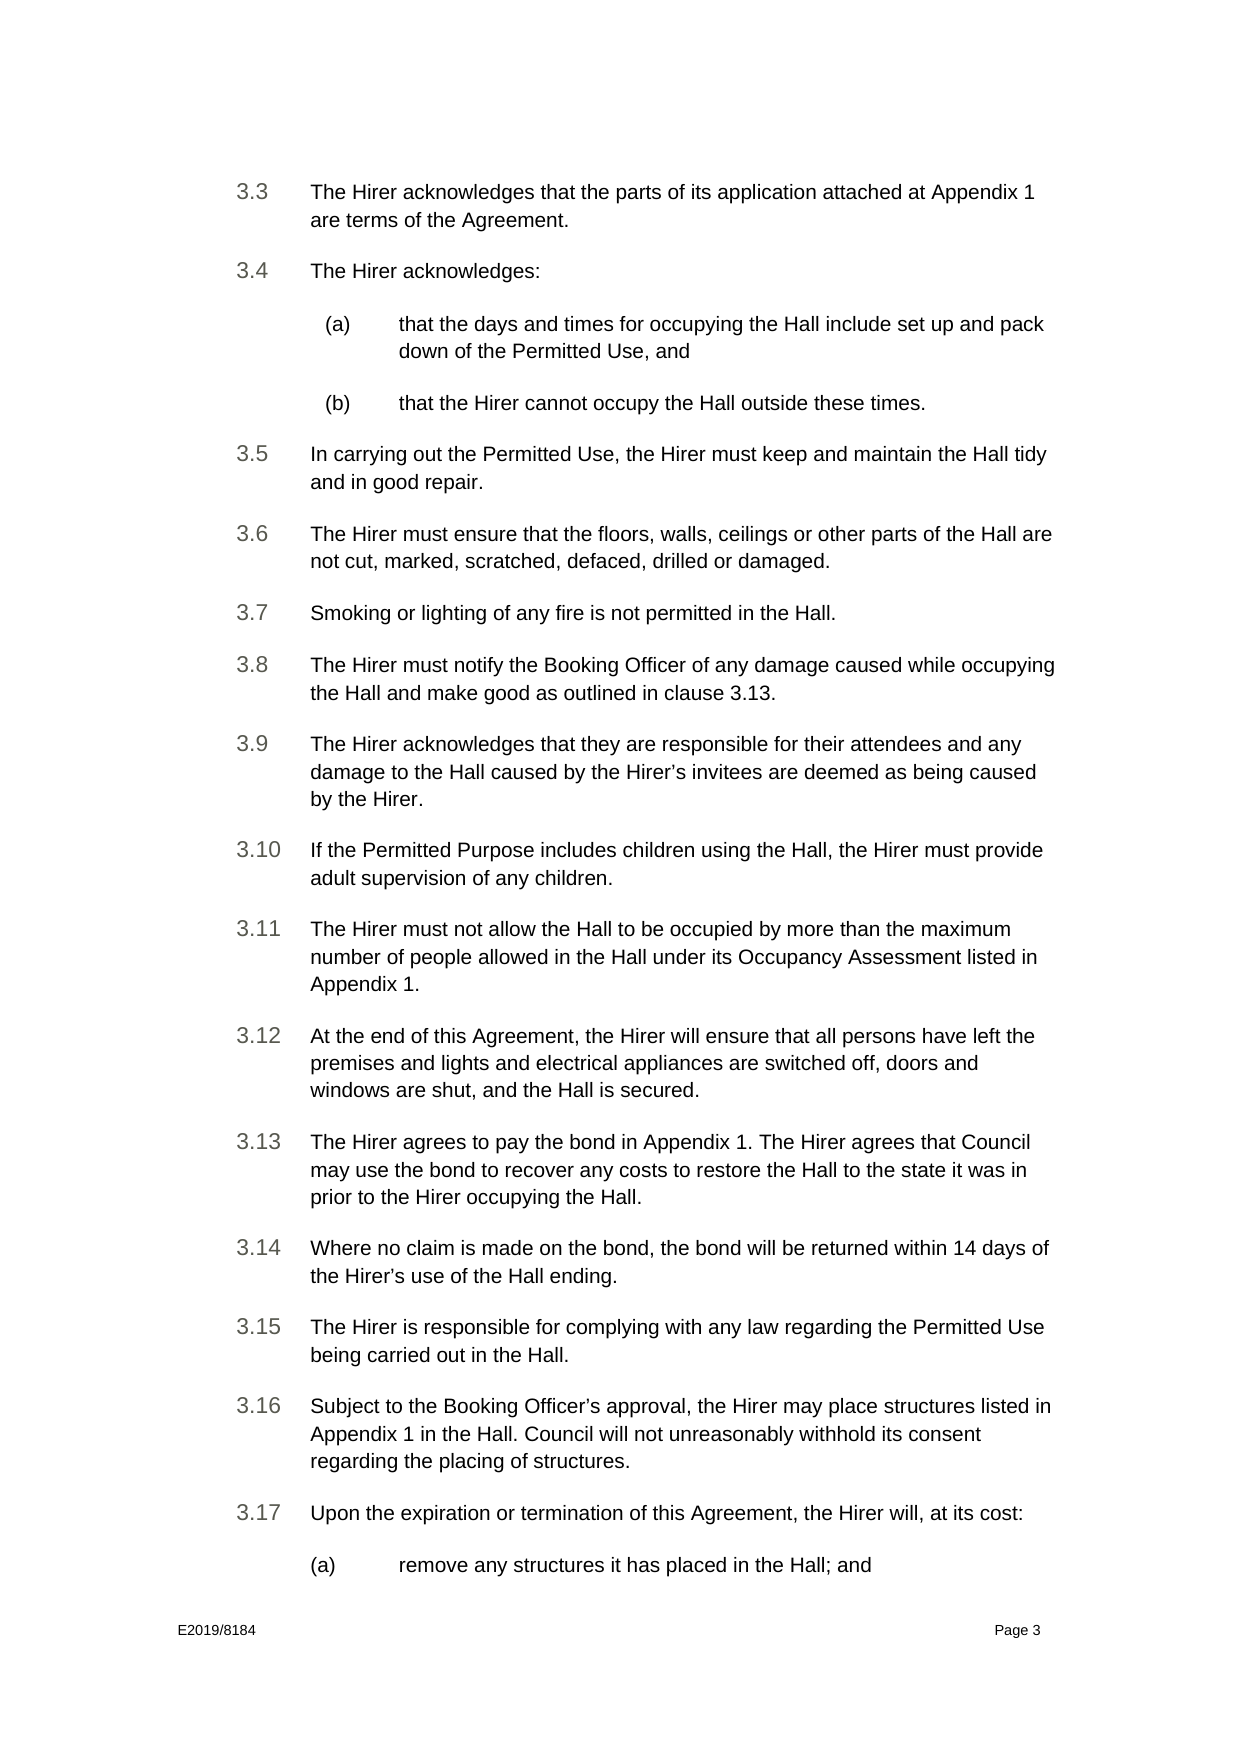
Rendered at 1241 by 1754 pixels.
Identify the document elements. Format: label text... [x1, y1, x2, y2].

list Subject to the Booking Officer’s approval, the Hirer may place structures listed in Appendix 1 in the Hall. Council will not unreasonably withhold its consent regarding the placing of structures. [236, 1392, 1063, 1473]
list If the Permitted Purpose includes children using the Hall, the Hirer must provide adult supervision of any children. [236, 836, 1063, 890]
text that the days and times for occupying the Hall include set up and pack down of the Permitted Use, and [325, 308, 1063, 363]
list The Hirer acknowledges that they are responsible for their attendees and any damage to the Hall caused by the Hirer’s invitees are deemed as being caused by the Hirer. [236, 729, 1063, 811]
list Smoking or lighting of any fire is not permitted in the Hall. [236, 598, 1063, 625]
list The Hirer acknowledges: [236, 256, 1063, 283]
list In carrying out the Permitted Use, the Hirer must keep and maintain the Hall tidy and in good repair. [236, 440, 1063, 494]
list The Hirer is responsible for complying with any law regarding the Permitted Use being carried out in the Hall. [236, 1313, 1063, 1367]
list remove any structures it has placed in the Hall; and [310, 1550, 1063, 1577]
list The Hirer acknowledges that the parts of its application attached at Appendix 1 are terms of the Agreement. [236, 177, 1063, 231]
list Upon the expiration or termination of this Agreement, the Hirer will, at its cost: [236, 1498, 1063, 1525]
list The Hirer agrees to pay the bond in Appendix 1. The Hirer agrees that Council may use the bond to recover any costs to restore the Hall to the state it was in prior to the Hirer occupying the Hall. [236, 1127, 1063, 1208]
list The Hirer must notify the Booking Officer of any damage caused while occupying the Hall and make good as outlined in clause 3.13. [236, 650, 1063, 704]
list Where no claim is made on the bond, the bond will be returned within 14 days of the Hirer’s use of the Hall ending. [236, 1233, 1063, 1288]
list The Hirer must ensure that the floors, walls, ceilings or other parts of the Hall are not cut, marked, scratched, defaced, drilled or damaged. [236, 519, 1063, 573]
list At the end of this Agreement, the Hirer will ensure that all persons have left the premises and lights and electrical appliances are switched off, doors and windows are shut, and the Hall is secured. [236, 1021, 1063, 1102]
text that the Hirer cannot occupy the Hall outside these times. [325, 388, 1063, 415]
list The Hirer must not allow the Hall to be occupied by more than the maximum number of people allowed in the Hall under its Occupancy Assessment listed in Appendix 1. [236, 915, 1063, 996]
